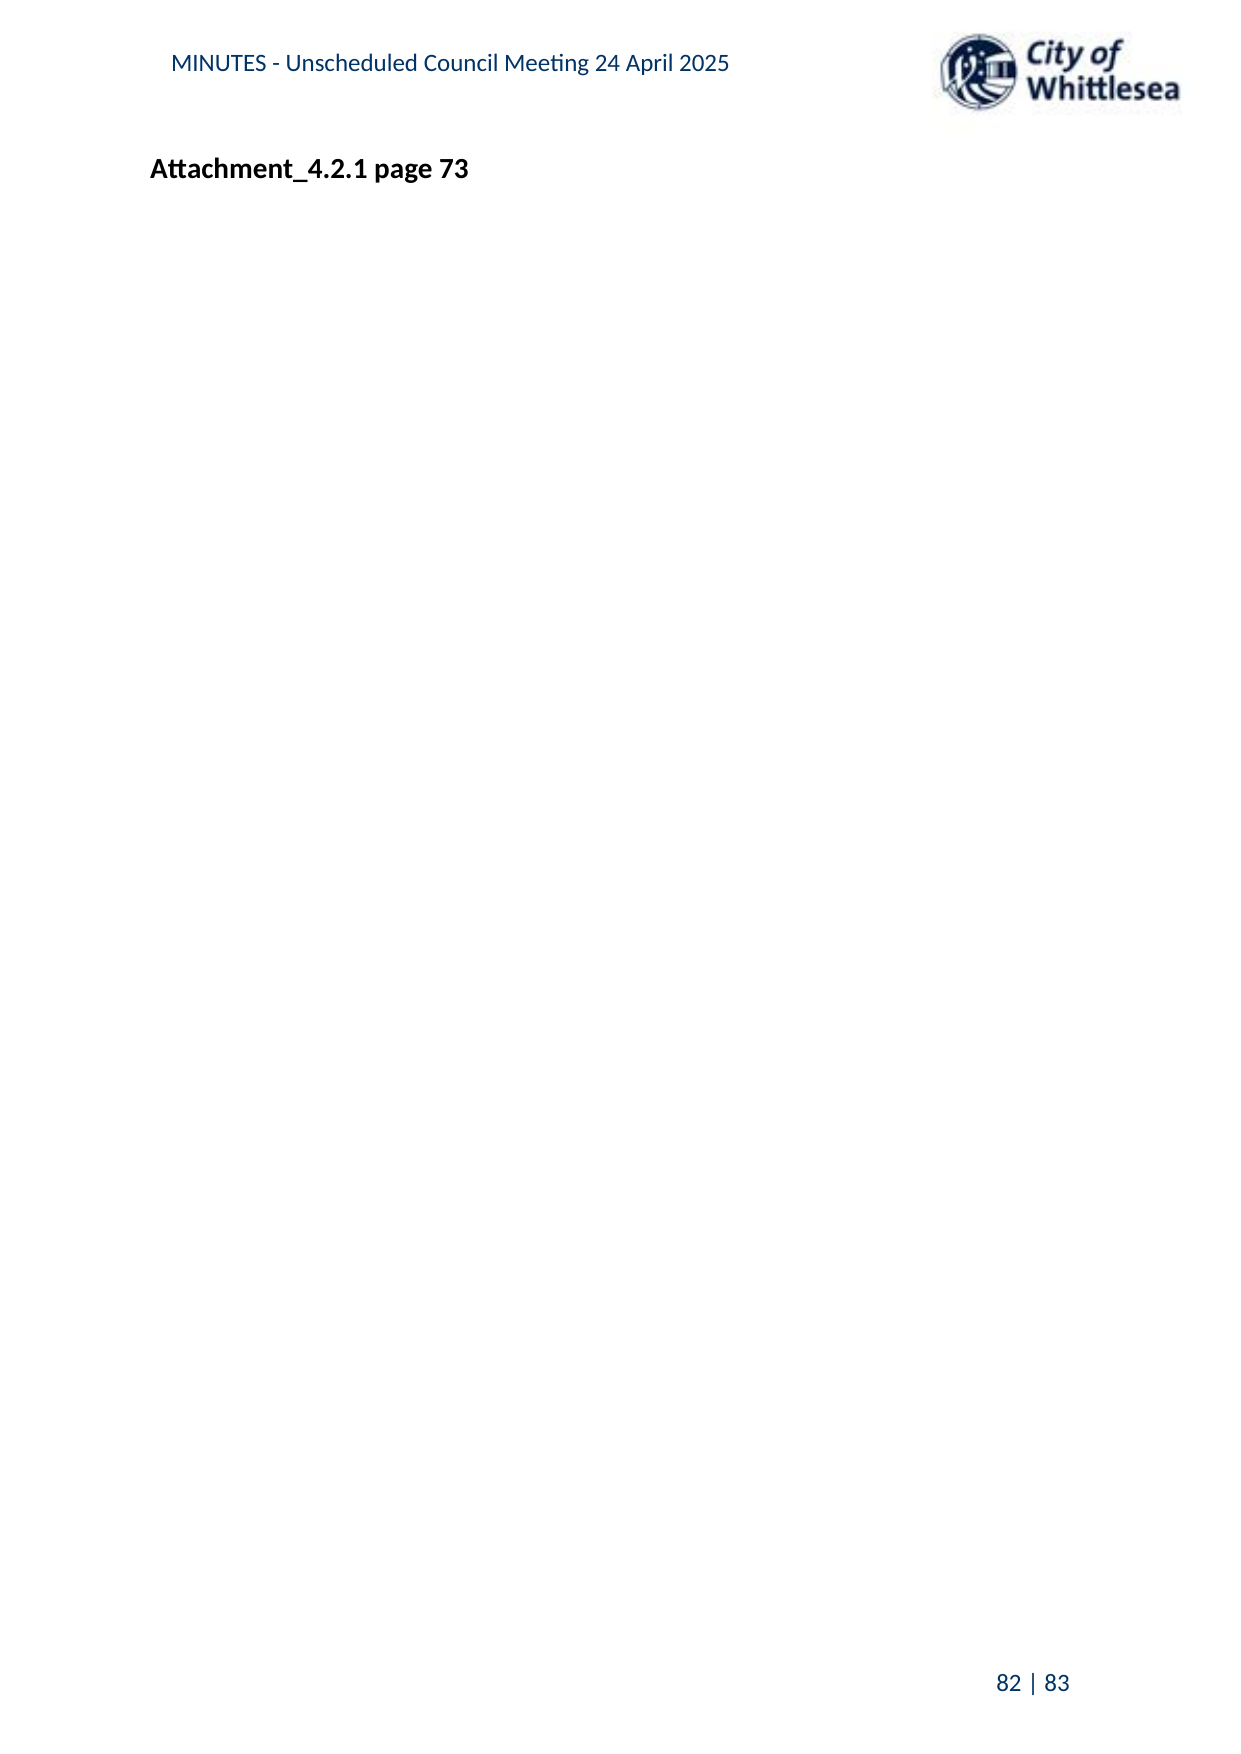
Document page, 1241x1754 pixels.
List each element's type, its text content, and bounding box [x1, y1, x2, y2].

text Attachment_4.2.1 page 73 [150, 150, 1090, 186]
picture [0, 0, 1241, 1752]
